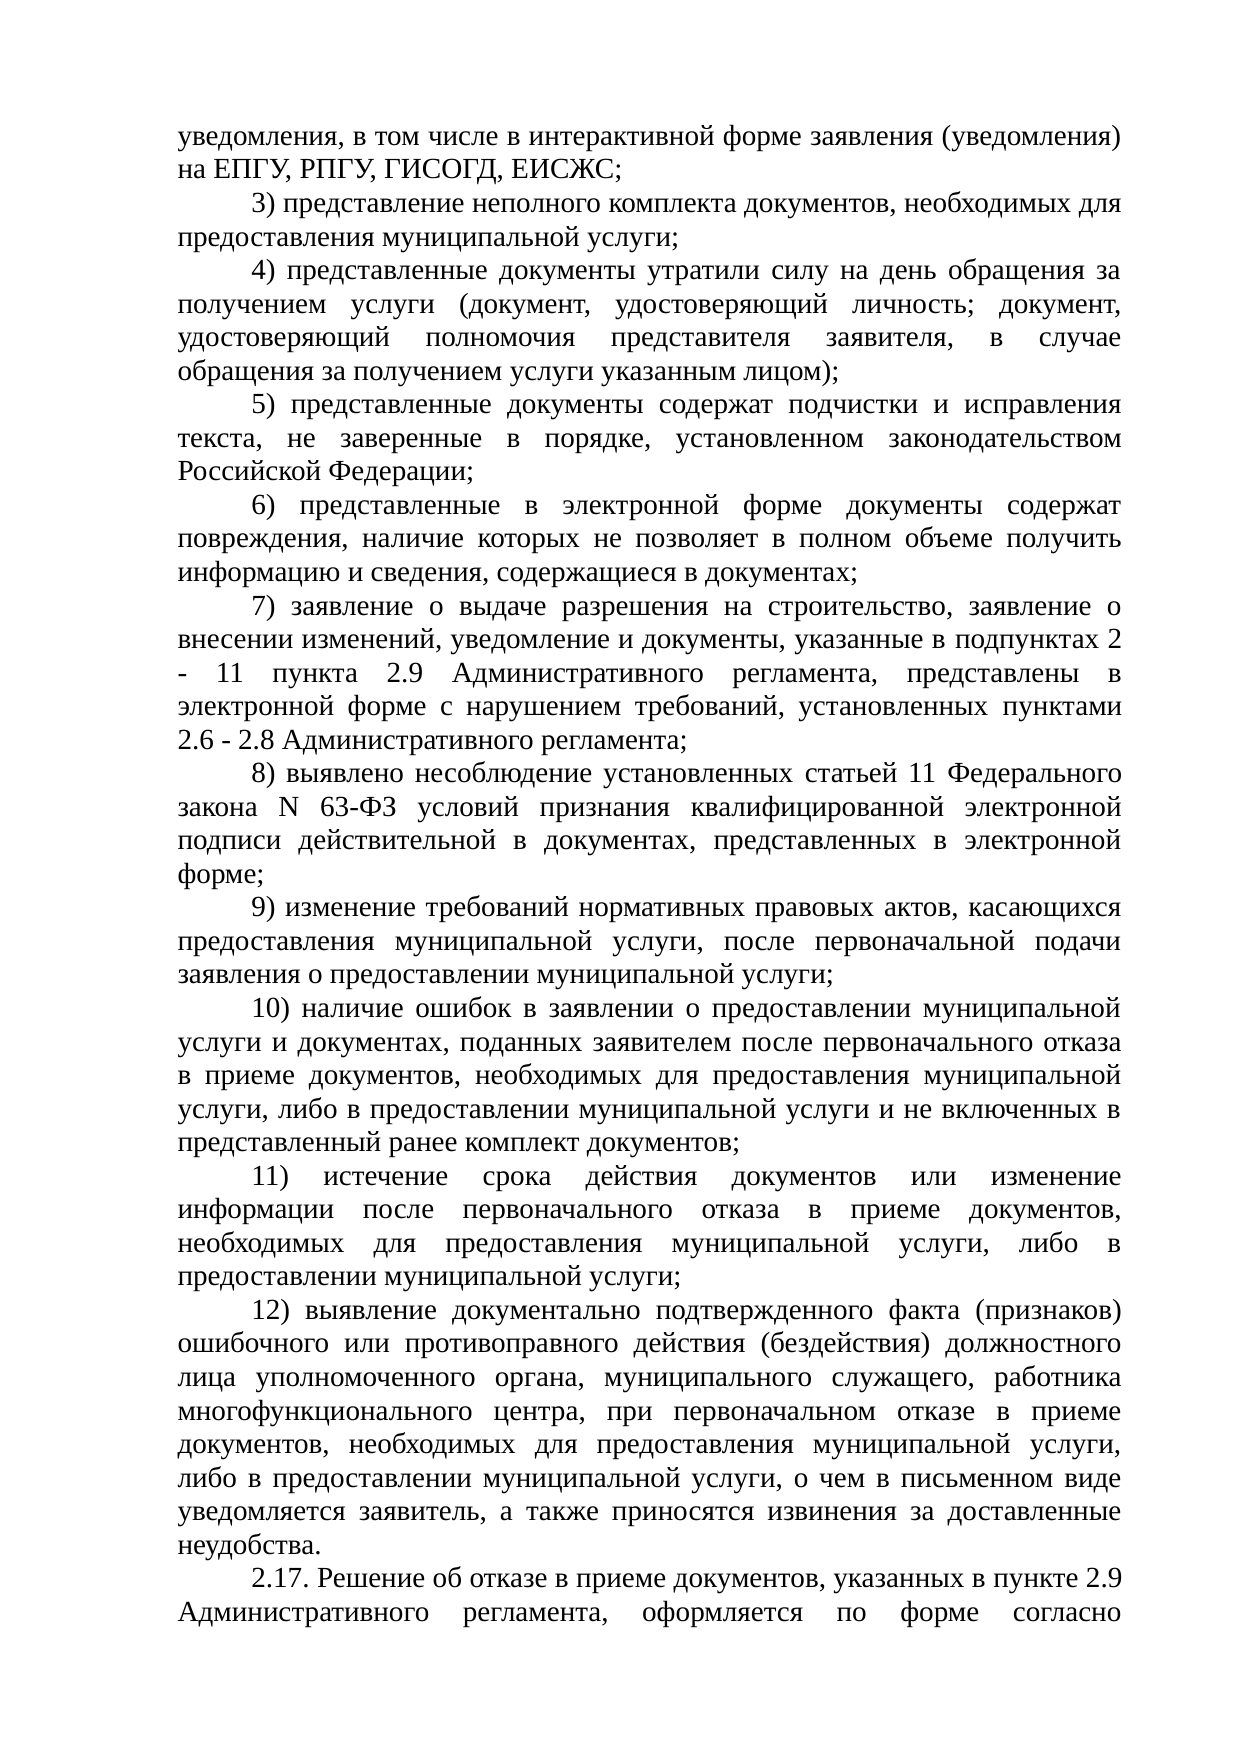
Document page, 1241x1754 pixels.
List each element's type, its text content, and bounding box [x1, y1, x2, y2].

text 11) истечение срока действия документов или изменение информации после первоначального отказа в приеме документов, необходимых для предоставления муниципальной услуги, либо в предоставлении муниципальной услуги; [177, 1158, 1122, 1292]
text 3) представление неполного комплекта документов, необходимых для предоставления муниципальной услуги; [177, 185, 1122, 252]
text 5) представленные документы содержат подчистки и исправления текста, не заверенные в порядке, установленном законодательством Российской Федерации; [177, 386, 1122, 487]
text 12) выявление документально подтвержденного факта (признаков) ошибочного или противоправного действия (бездействия) должностного лица уполномоченного органа, муниципального служащего, работника многофункционального центра, при первоначальном отказе в приеме документов, необходимых для предоставления муниципальной услуги, либо в предоставлении муниципальной услуги, о чем в письменном виде уведомляется заявитель, а также приносятся извинения за доставленные неудобства. [177, 1292, 1122, 1560]
text 4) представленные документы утратили силу на день обращения за получением услуги (документ, удостоверяющий личность; документ, удостоверяющий полномочия представителя заявителя, в случае обращения за получением услуги указанным лицом); [177, 252, 1122, 386]
text 6) представленные в электронной форме документы содержат повреждения, наличие которых не позволяет в полном объеме получить информацию и сведения, содержащиеся в документах; [177, 487, 1122, 588]
text 10) наличие ошибок в заявлении о предоставлении муниципальной услуги и документах, поданных заявителем после первоначального отказа в приеме документов, необходимых для предоставления муниципальной услуги, либо в предоставлении муниципальной услуги и не включенных в представленный ранее комплект документов; [177, 990, 1122, 1158]
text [177, 118, 1122, 185]
text 8) выявлено несоблюдение установленных статьей 11 Федерального закона N 63-ФЗ условий признания квалифицированной электронной подписи действительной в документах, представленных в электронной форме; [177, 755, 1122, 889]
text 9) изменение требований нормативных правовых актов, касающихся предоставления муниципальной услуги, после первоначальной подачи заявления о предоставлении муниципальной услуги; [177, 889, 1122, 990]
text 7) заявление о выдаче разрешения на строительство, заявление о внесении изменений, уведомление и документы, указанные в подпунктах 2 - 11 пункта 2.9 Административного регламента, представлены в электронной форме с нарушением требований, установленных пунктами 2.6 - 2.8 Административного регламента; [177, 588, 1122, 755]
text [177, 1560, 1122, 1627]
